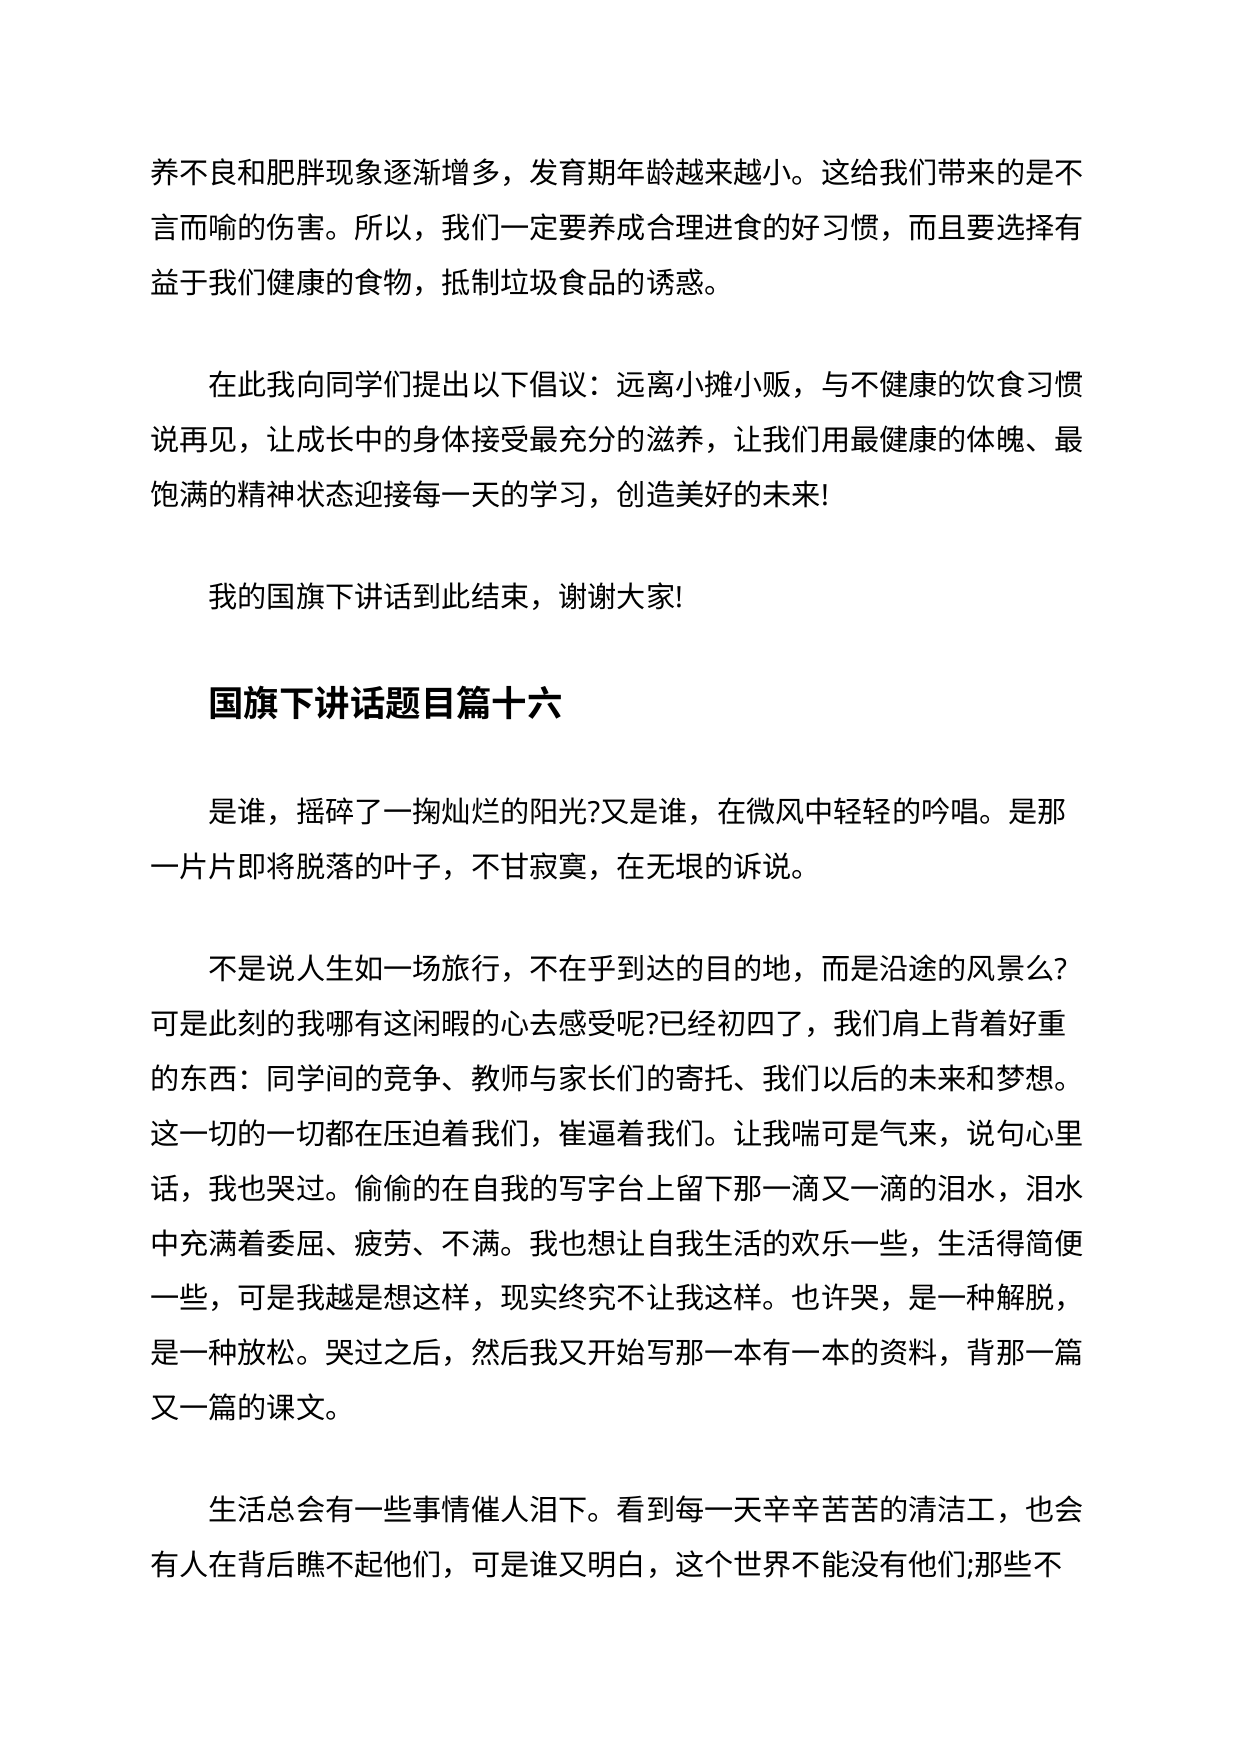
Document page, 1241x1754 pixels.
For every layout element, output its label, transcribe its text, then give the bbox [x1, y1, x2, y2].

text 国旗下讲话题目篇十六 [150, 675, 1090, 727]
text 我的国旗下讲话到此结束，谢谢大家! [150, 573, 1090, 616]
text 在此我向同学们提出以下倡议：远离小摊小贩，与不健康的饮食习惯说再见，让成长中的身体接受最充分的滋养，让我们用最健康的体魄、最饱满的精神状态迎接每一天的学习，创造美好的未来! [150, 362, 1090, 514]
text 是谁，摇碎了一掬灿烂的阳光?又是谁，在微风中轻轻的吟唱。是那一片片即将脱落的叶子，不甘寂寞，在无垠的诉说。 [150, 789, 1090, 886]
text 不是说人生如一场旅行，不在乎到达的目的地，而是沿途的风景么?可是此刻的我哪有这闲暇的心去感受呢?已经初四了，我们肩上背着好重的东西：同学间的竞争、教师与家长们的寄托、我们以后的未来和梦想。这一切的一切都在压迫着我们，崔逼着我们。让我喘可是气来，说句心里话，我也哭过。偷偷的在自我的写字台上留下那一滴又一滴的泪水，泪水中充满着委屈、疲劳、不满。我也想让自我生活的欢乐一些，生活得简便一些，可是我越是想这样，现实终究不让我这样。也许哭，是一种解脱，是一种放松。哭过之后，然后我又开始写那一本有一本的资料，背那一篇又一篇的课文。 [150, 946, 1090, 1427]
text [150, 150, 1090, 302]
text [150, 1487, 1090, 1584]
